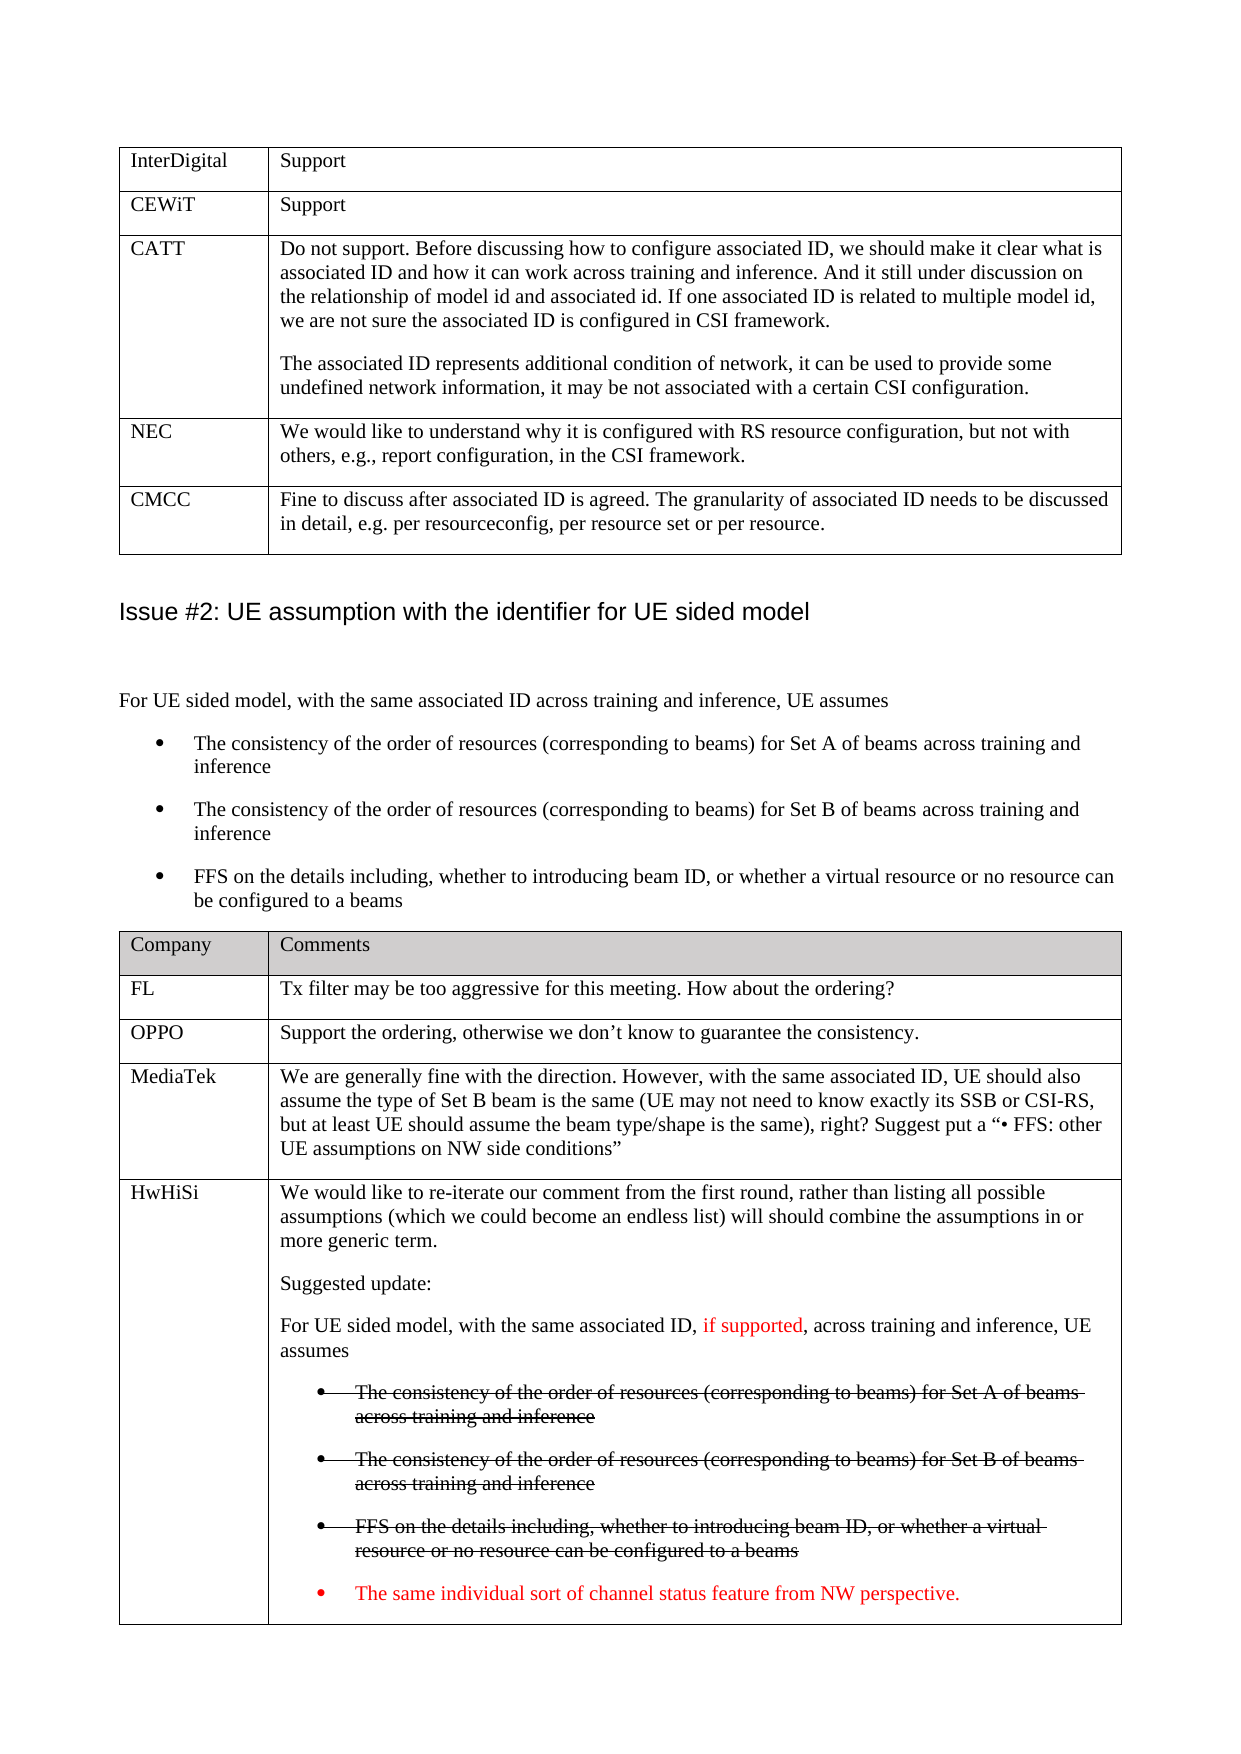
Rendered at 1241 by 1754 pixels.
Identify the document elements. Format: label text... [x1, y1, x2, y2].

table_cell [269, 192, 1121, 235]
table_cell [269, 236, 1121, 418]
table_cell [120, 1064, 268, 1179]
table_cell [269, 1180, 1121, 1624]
subtitle Issue #2: UE assumption with the identifier for UE sided model [118, 597, 1122, 626]
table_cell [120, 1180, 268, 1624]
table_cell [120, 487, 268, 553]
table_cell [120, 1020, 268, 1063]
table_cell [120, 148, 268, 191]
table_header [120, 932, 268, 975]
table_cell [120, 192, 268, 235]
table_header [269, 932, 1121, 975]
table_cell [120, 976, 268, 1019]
list FFS on the details including, whether to introducing beam ID, or whether a virtual resource or no resource can be configured to a beams [156, 864, 1122, 912]
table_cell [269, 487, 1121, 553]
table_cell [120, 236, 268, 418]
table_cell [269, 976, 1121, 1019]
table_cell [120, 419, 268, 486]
list The consistency of the order of resources (corresponding to beams) for Set B of beams across training and inference [156, 797, 1122, 845]
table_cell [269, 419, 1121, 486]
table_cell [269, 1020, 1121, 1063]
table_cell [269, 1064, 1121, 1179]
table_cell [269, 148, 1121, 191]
list The consistency of the order of resources (corresponding to beams) for Set A of beams across training and inference [156, 730, 1122, 778]
text For UE sided model, with the same associated ID across training and inference, UE assumes [118, 688, 1122, 712]
